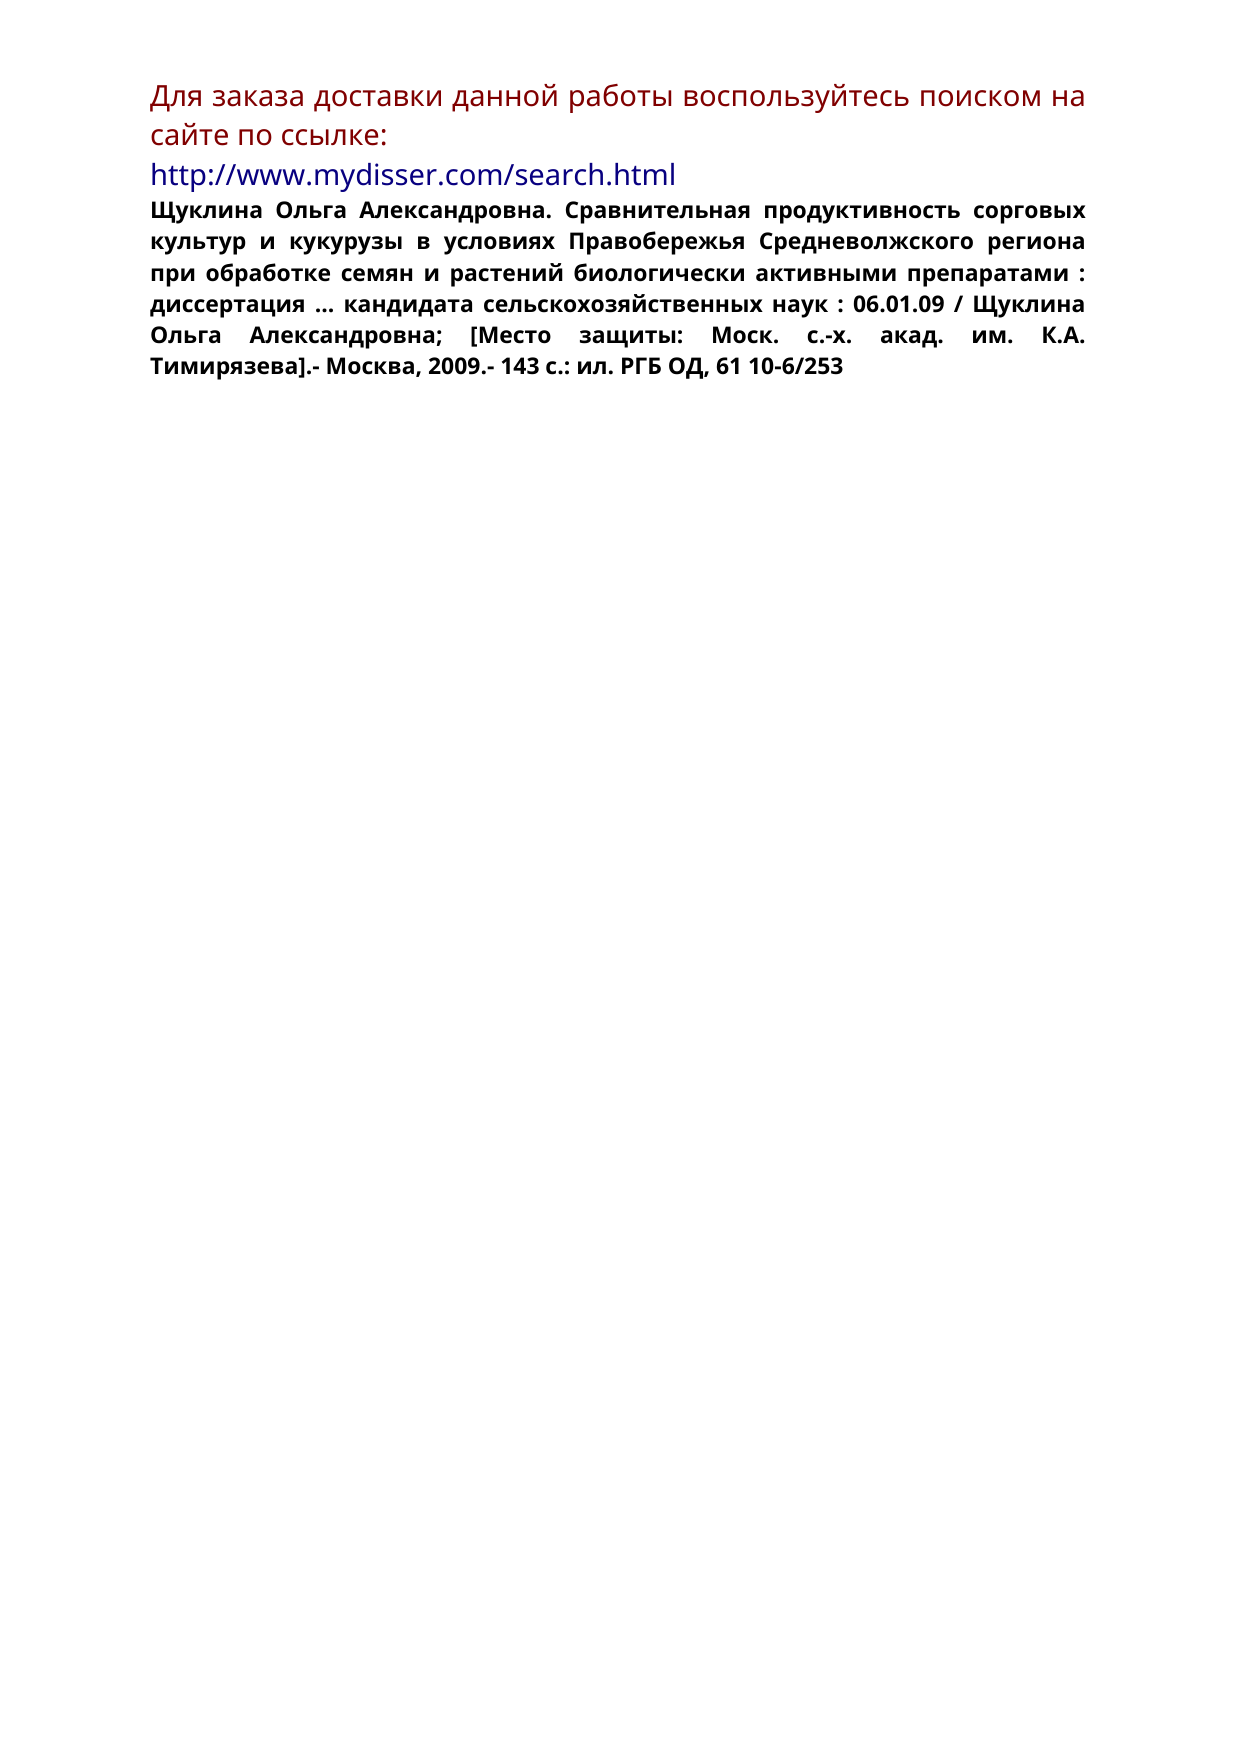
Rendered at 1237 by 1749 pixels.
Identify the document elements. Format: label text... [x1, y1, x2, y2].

text Щуклина Ольга Александровна. Сравнительная продуктивность сорговых культур и кукурузы в условиях Правобережья Средневолжского региона при обработке семян и растений биологически активными препаратами : диссертация ... кандидата сельскохозяйственных наук : 06.01.09 / Щуклина Ольга Александровна; [Место защиты: Моск. с.-х. акад. им. К.А. Тимирязева].- Москва, 2009.- 143 с.: ил. РГБ ОД, 61 10-6/253 [150, 194, 1086, 382]
